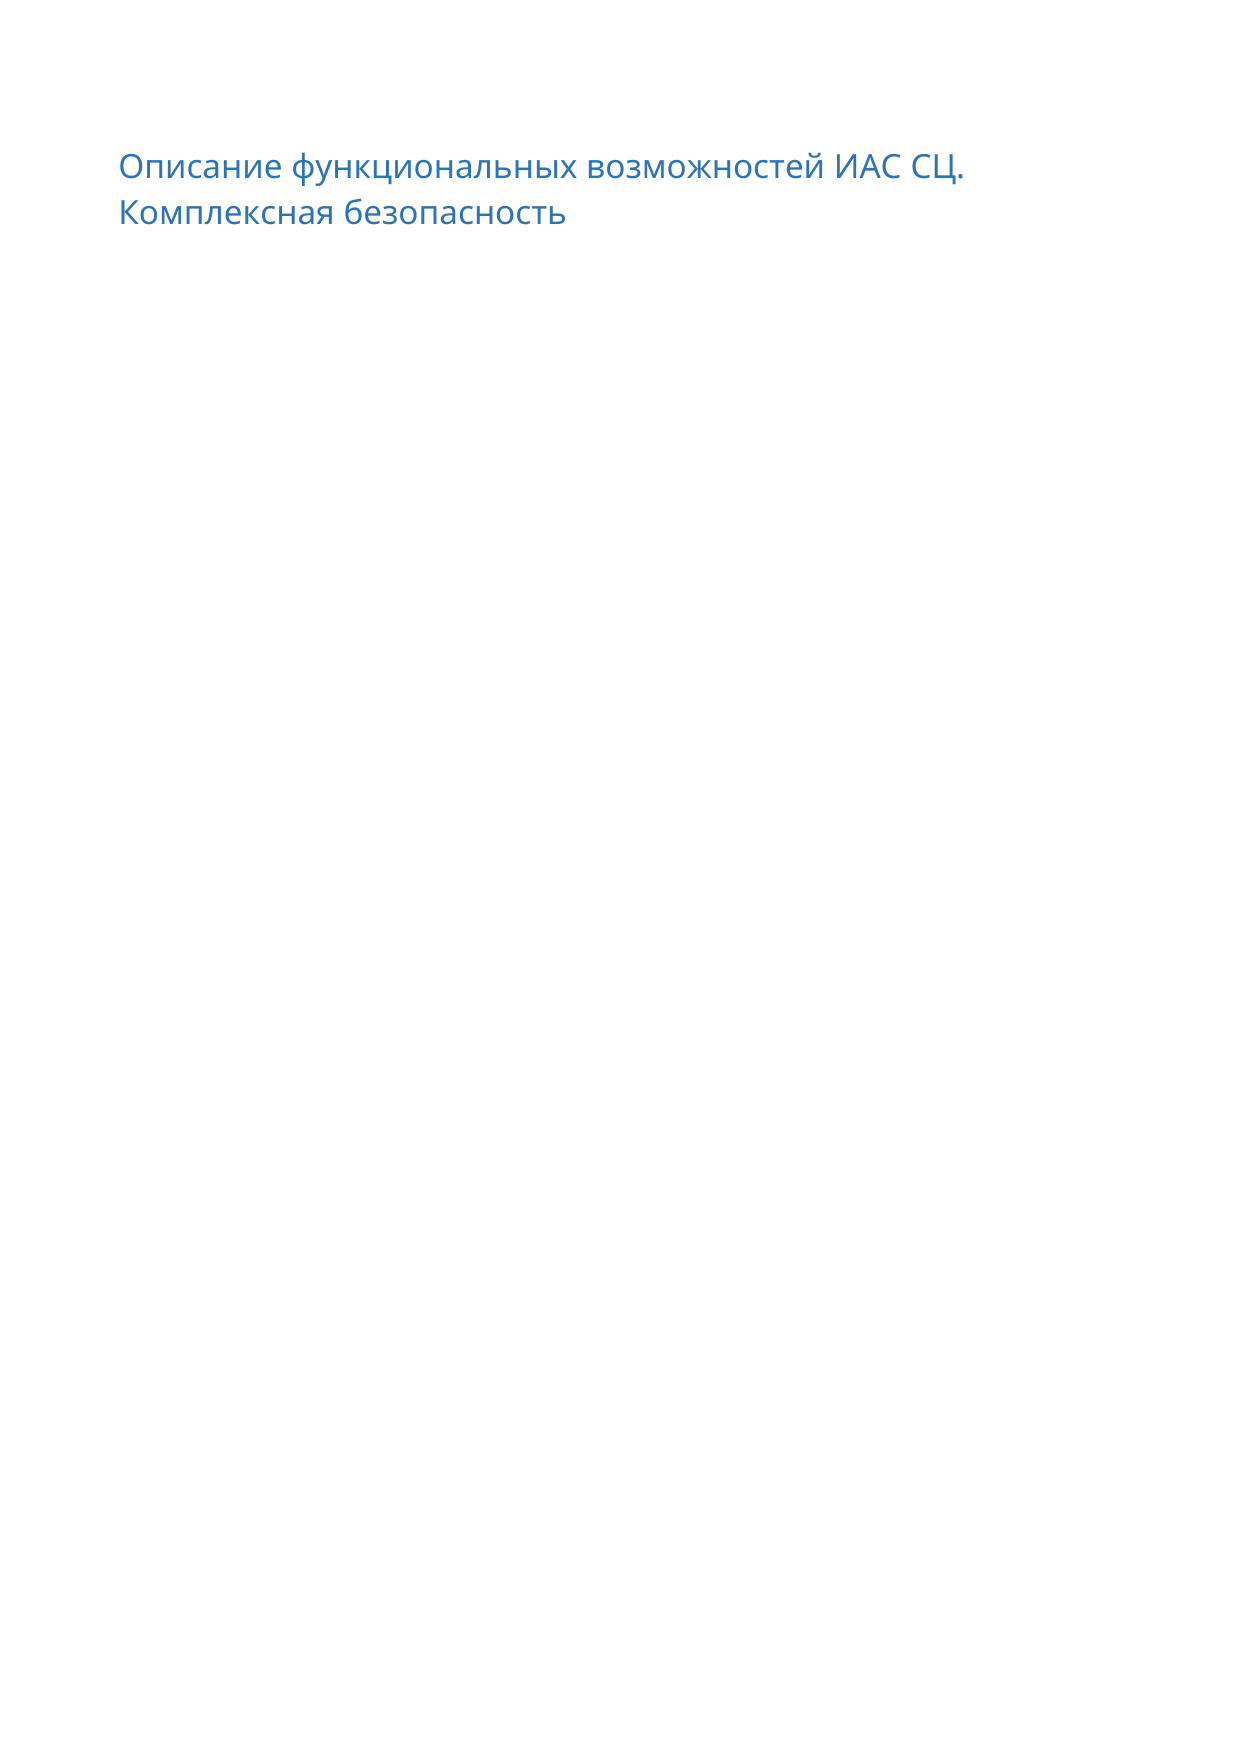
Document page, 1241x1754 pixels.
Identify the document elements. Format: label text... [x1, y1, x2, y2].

subtitle Описание функциональных возможностей ИАС СЦ. Комплексная безопасность [118, 143, 1122, 234]
